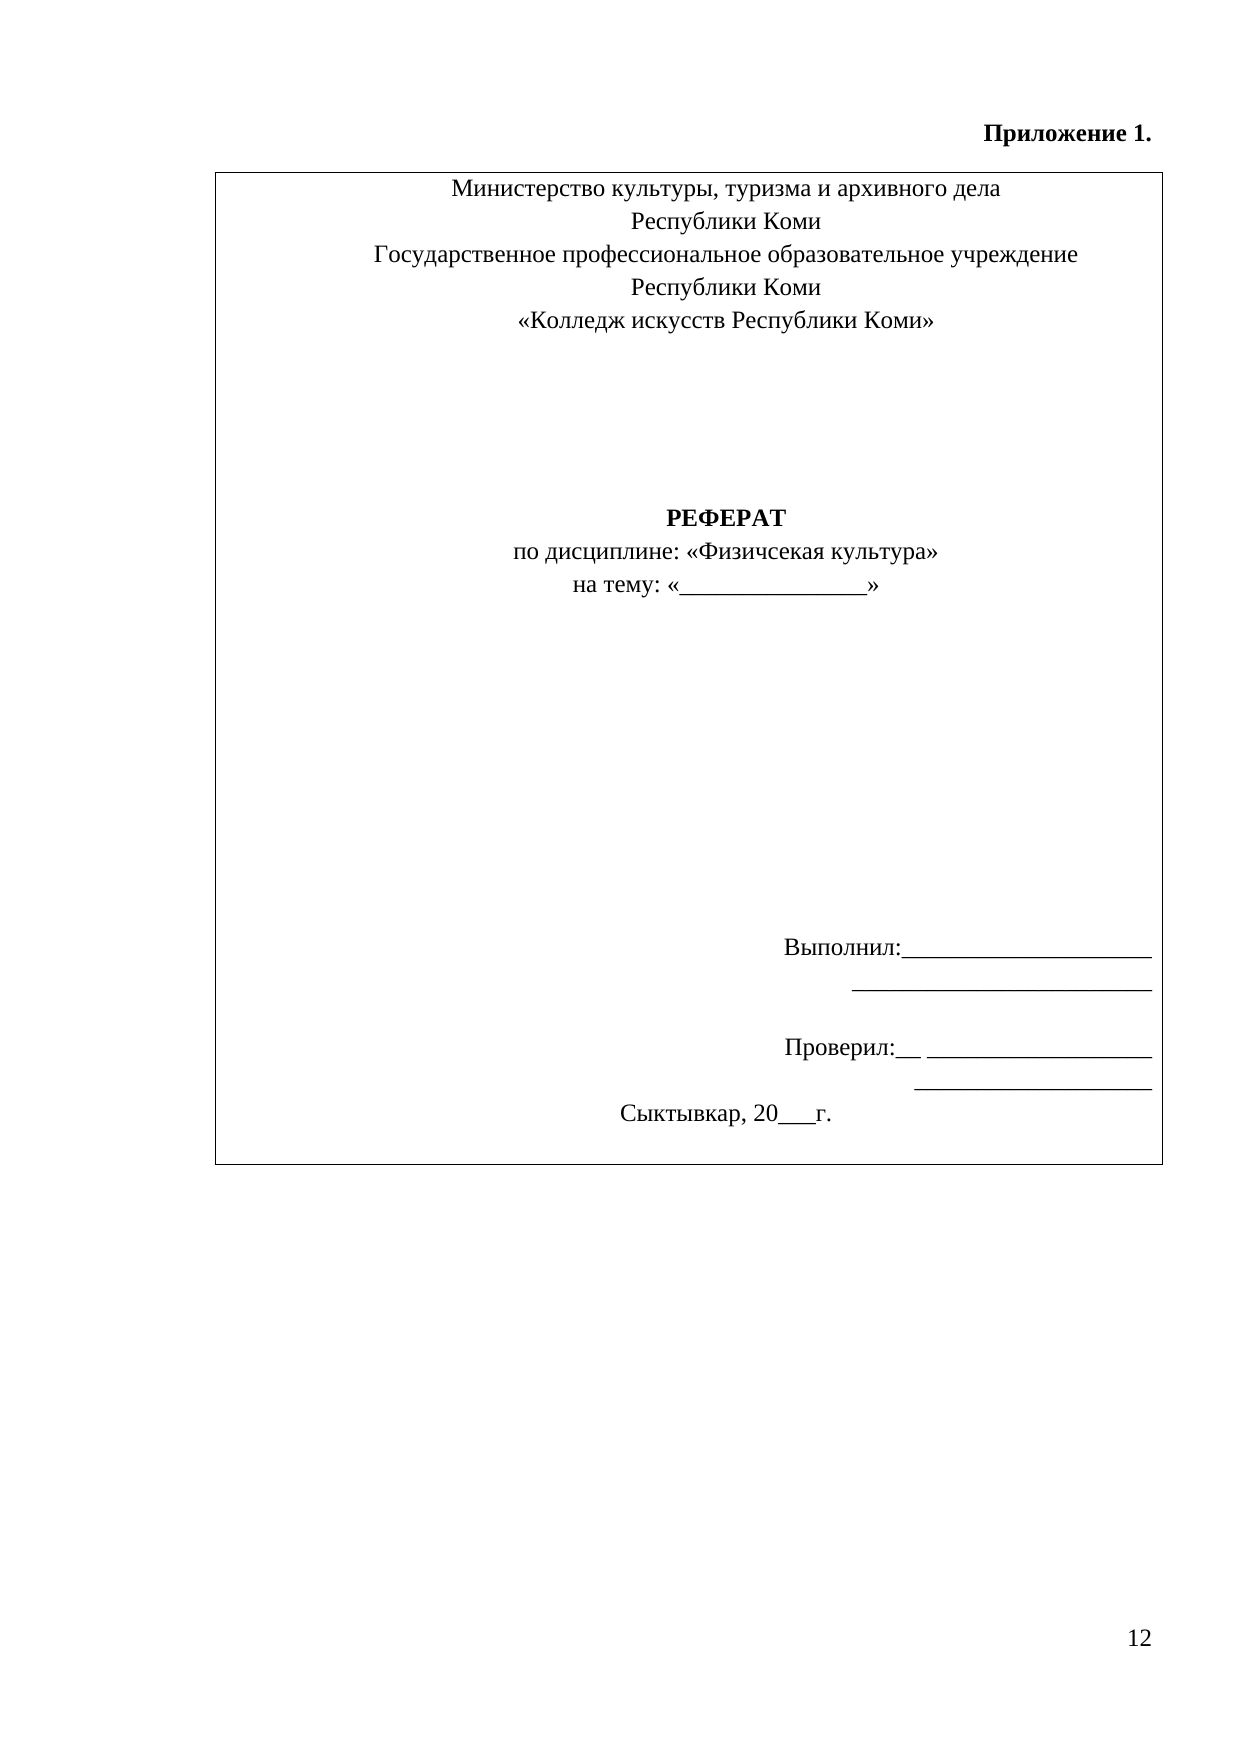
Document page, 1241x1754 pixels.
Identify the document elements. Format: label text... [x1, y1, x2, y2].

table_header Министерство культуры, туризма и архивного дела Республики Коми Государственное профессиональное образовательное учреждение Республики Коми «Колледж искусств Республики Коми» РЕФЕРАТ по дисциплине: «Физичсекая культура» на тему: «_______________» Выполнил:____________________ ________________________ Проверил:__ __________________ ___________________ Сыктывкар, 20___г. [216, 173, 1162, 1164]
text Приложение 1. [177, 118, 1152, 147]
